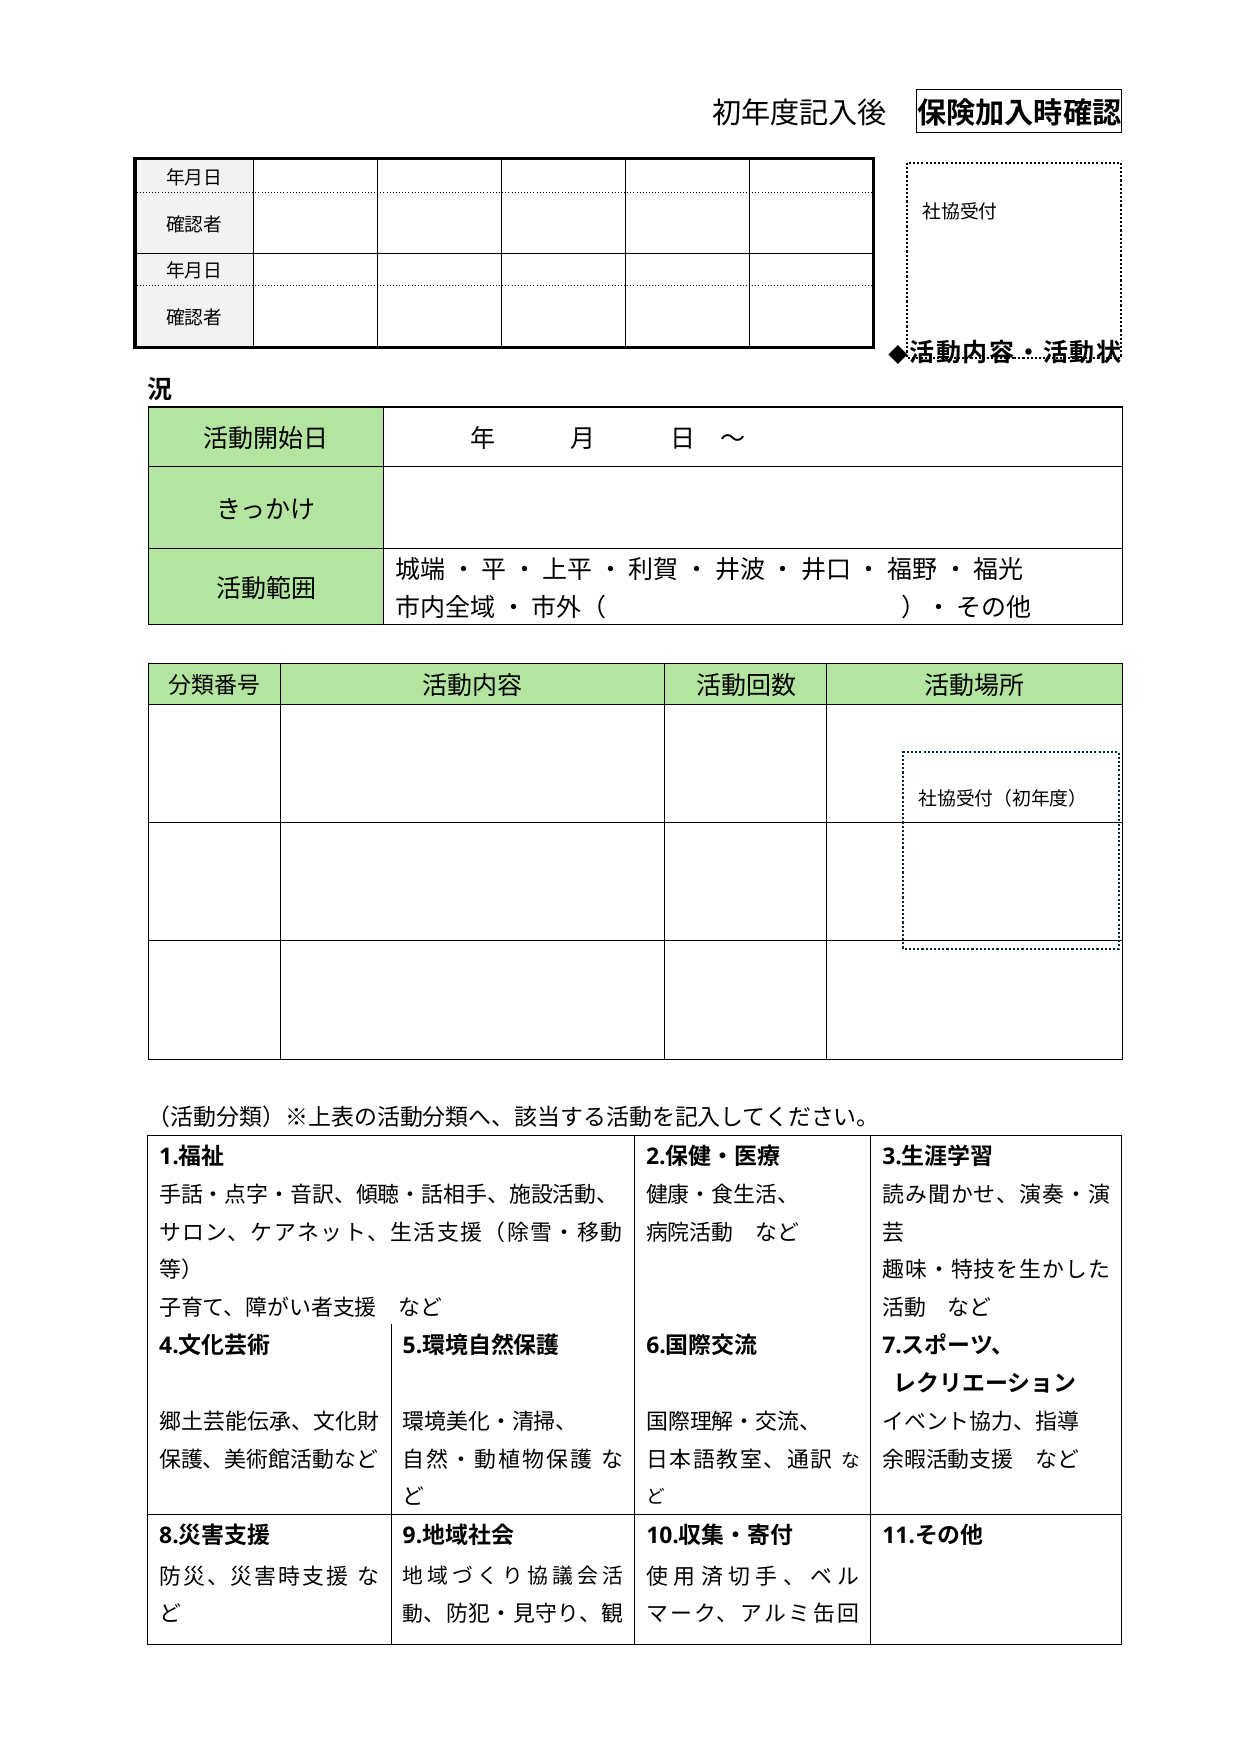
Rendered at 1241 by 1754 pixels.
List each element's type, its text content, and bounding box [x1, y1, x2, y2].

table_cell 確認者 [137, 285, 253, 346]
text （活動分類）※上表の活動分類へ、該当する活動を記入してください。 [148, 1097, 1122, 1134]
table_cell 年月日 [137, 254, 253, 285]
table_cell [750, 285, 872, 346]
table_cell 手話・点字・音訳、傾聴・話相手、施設活動、 サロン、ケアネット、生活支援（除雪・移動等） 子育て、障がい者支援 など [148, 1174, 634, 1324]
table_cell 健康・食生活、 病院活動 など [635, 1174, 870, 1324]
table_header 2.保健・医療 [635, 1136, 870, 1173]
table_cell 9.地域社会 [392, 1515, 634, 1555]
table_header 年月日 [137, 160, 253, 192]
table_header [750, 160, 872, 192]
table_cell [502, 192, 625, 253]
table_cell [827, 823, 1122, 940]
table_header 年 月 日 ～ [384, 408, 1122, 466]
table_cell [871, 1556, 1121, 1643]
table_cell 国際理解・交流、 日本語教室、通訳 など [635, 1401, 870, 1514]
table_cell [665, 705, 826, 822]
table_cell [502, 285, 625, 346]
table_cell 11.その他 [871, 1515, 1121, 1555]
table_cell [502, 254, 625, 285]
table_header 1.福祉 [148, 1136, 634, 1173]
table_header 活動回数 [665, 664, 826, 704]
table_cell [254, 192, 377, 253]
table_header [502, 160, 625, 192]
table_cell [149, 705, 280, 822]
table_cell [149, 941, 280, 1058]
table_header [378, 160, 501, 192]
table_header 活動内容 [281, 664, 664, 704]
text ◆活動内容・活動状況 [148, 331, 1122, 406]
table_cell [254, 285, 377, 346]
table_cell 城端 ・ 平 ・ 上平 ・ 利賀 ・ 井波 ・ 井口 ・ 福野 ・ 福光 市内全域 ・ 市外（ ）・ その他 [384, 549, 1122, 624]
table_cell 確認者 [137, 192, 253, 253]
table_cell 7.スポーツ、 レクリエーション [871, 1325, 1121, 1400]
table_cell [378, 192, 501, 253]
table_cell [626, 192, 749, 253]
table_cell [281, 823, 664, 940]
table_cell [392, 1556, 634, 1643]
table_cell [384, 467, 1122, 548]
table_cell 4.文化芸術 [148, 1325, 391, 1400]
table_cell 活動範囲 [149, 549, 383, 624]
table_cell [626, 285, 749, 346]
table_cell [378, 254, 501, 285]
table_cell 5.環境自然保護 [392, 1325, 634, 1400]
table_cell 環境美化・清掃、 自然・動植物保護 など [392, 1401, 634, 1514]
table_cell [665, 941, 826, 1058]
table_cell [254, 254, 377, 285]
table_header 3.生涯学習 [871, 1136, 1121, 1173]
table_cell 読み聞かせ、演奏・演芸 趣味・特技を生かした活動 など [871, 1174, 1121, 1324]
table_header [254, 160, 377, 192]
table_cell 10.収集・寄付 [635, 1515, 870, 1555]
table_cell 防災、災害時支援 など [148, 1556, 391, 1643]
table_cell [378, 285, 501, 346]
table_header [626, 160, 749, 192]
table_cell [750, 192, 872, 253]
table_cell [281, 705, 664, 822]
table_cell [149, 823, 280, 940]
table_cell [281, 941, 664, 1058]
table_header 活動場所 [827, 664, 1122, 704]
table_cell イベント協力、指導 余暇活動支援 など [871, 1401, 1121, 1514]
table_cell [750, 254, 872, 285]
table_header 活動開始日 [149, 408, 383, 466]
table_cell [626, 254, 749, 285]
table_cell [827, 705, 1122, 822]
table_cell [635, 1556, 870, 1643]
table_cell 郷土芸能伝承、文化財保護、美術館活動など [148, 1401, 391, 1514]
table_cell [827, 941, 1122, 1058]
table_cell [665, 823, 826, 940]
table_header 分類番号 [149, 664, 280, 704]
table_cell 6.国際交流 [635, 1325, 870, 1400]
table_cell きっかけ [149, 467, 383, 548]
table_cell 8.災害支援 [148, 1515, 391, 1555]
